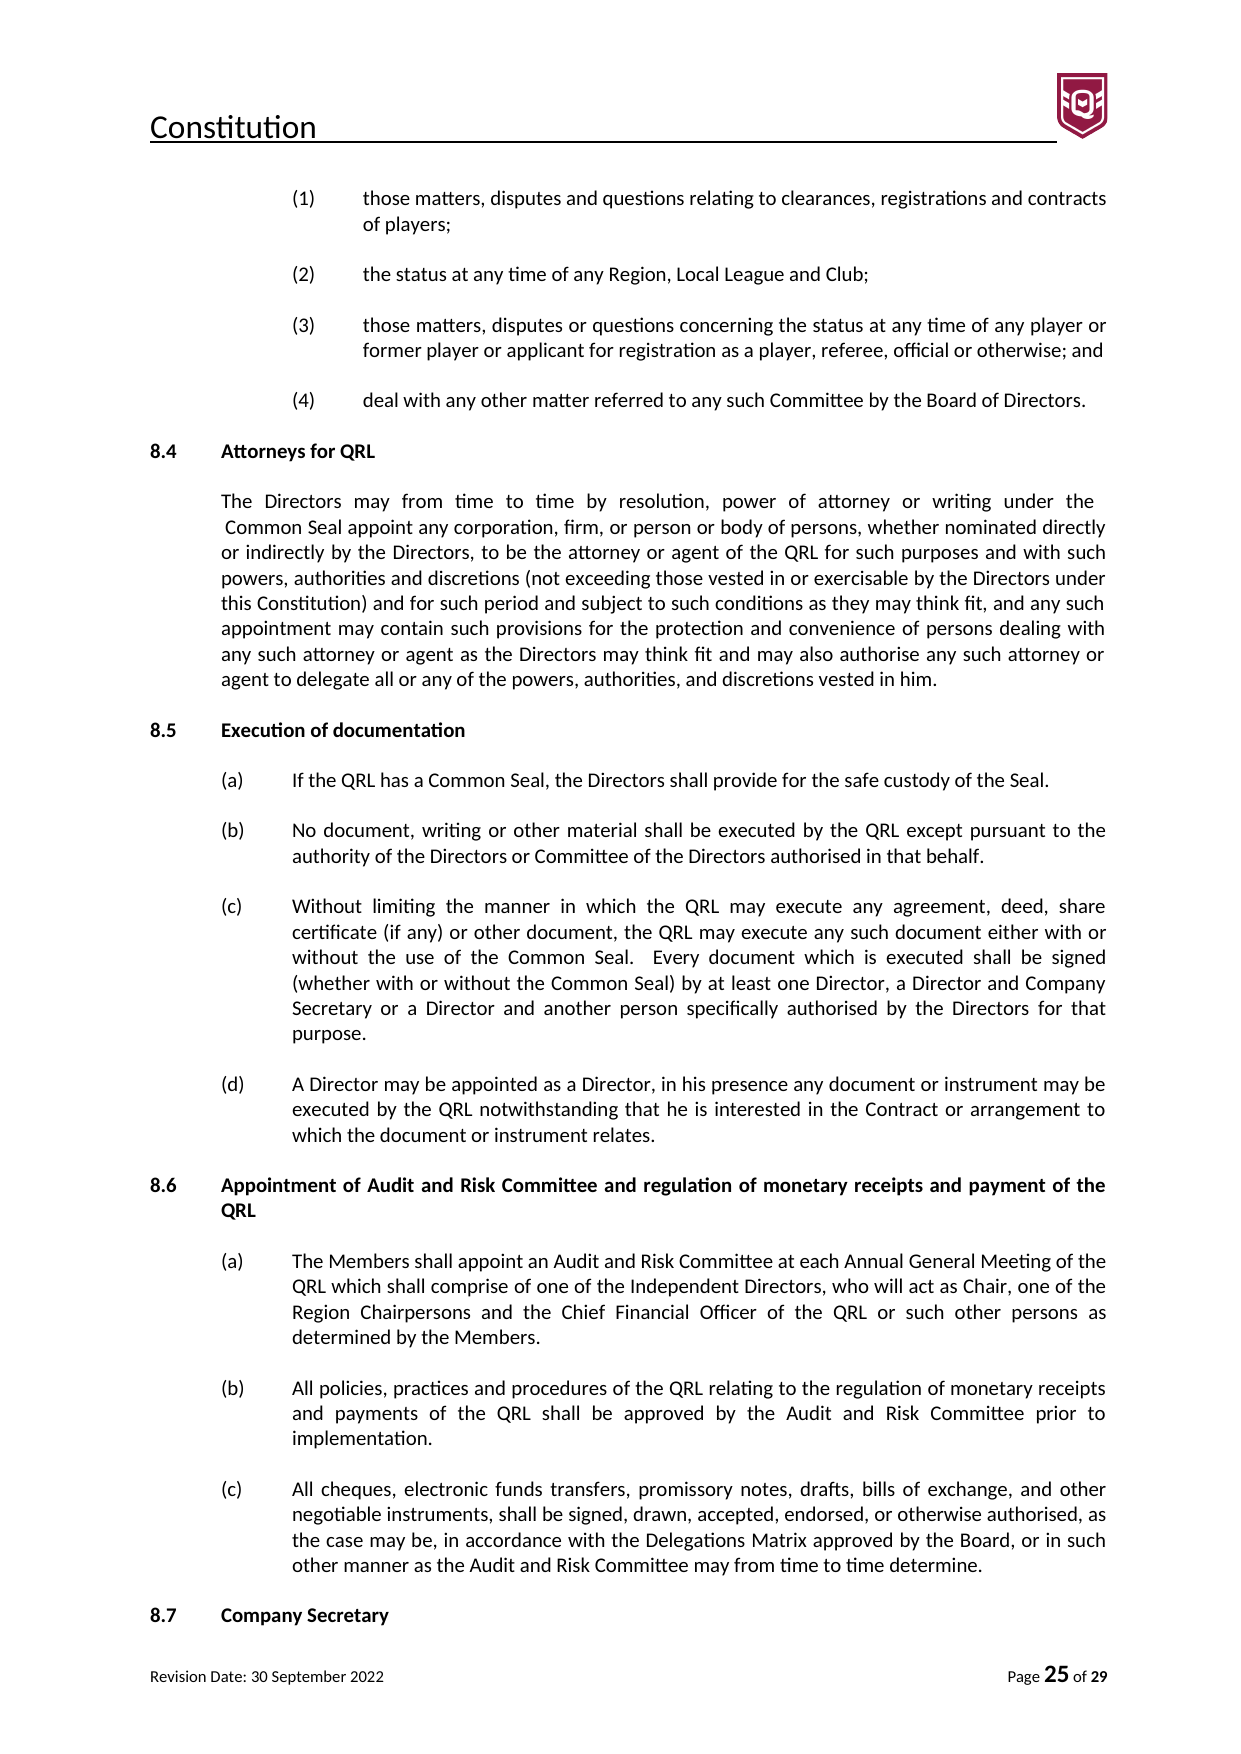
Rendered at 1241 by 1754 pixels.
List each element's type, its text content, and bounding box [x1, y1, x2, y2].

subtitle those matters, disputes or questions concerning the status at any time of any player or former player or applicant for registration as a player, referee, official or otherwise; and [292, 312, 1107, 363]
subtitle No document, writing or other material shall be executed by the QRL except pursuant to the authority of the Directors or Committee of the Directors authorised in that behalf. [221, 818, 1107, 868]
subtitle The Members shall appoint an Audit and Risk Committee at each Annual General Meeting of the QRL which shall comprise of one of the Independent Directors, who will act as Chair, one of the Region Chairpersons and the Chief Financial Officer of the QRL or such other persons as determined by the Members. [221, 1248, 1107, 1350]
subtitle A Director may be appointed as a Director, in his presence any document or instrument may be executed by the QRL notwithstanding that he is interested in the Contract or arrangement to which the document or instrument relates. [221, 1071, 1107, 1147]
subtitle Attorneys for QRL [150, 438, 1107, 463]
subtitle those matters, disputes and questions relating to clearances, registrations and contracts of players; [292, 186, 1107, 236]
subtitle All policies, practices and procedures of the QRL relating to the regulation of monetary receipts and payments of the QRL shall be approved by the Audit and Risk Committee prior to implementation. [221, 1375, 1107, 1451]
subtitle deal with any other matter referred to any such Committee by the Board of Directors. [292, 388, 1107, 413]
subtitle Without limiting the manner in which the QRL may execute any agreement, deed, share certificate (if any) or other document, the QRL may execute any such document either with or without the use of the Common Seal. Every document which is executed shall be signed (whether with or without the Common Seal) by at least one Director, a Director and Company Secretary or a Director and another person specifically authorised by the Directors for that purpose. [221, 893, 1107, 1046]
subtitle All cheques, electronic funds transfers, promissory notes, drafts, bills of exchange, and other negotiable instruments, shall be signed, drawn, accepted, endorsed, or otherwise authorised, as the case may be, in accordance with the Delegations Matrix approved by the Board, or in such other manner as the Audit and Risk Committee may from time to time determine. [221, 1476, 1107, 1578]
subtitle Company Secretary [150, 1603, 1107, 1628]
subtitle Execution of documentation [150, 717, 1107, 742]
picture [1057, 73, 1108, 139]
subtitle the status at any time of any Region, Local League and Club; [292, 261, 1107, 287]
subtitle Appointment of Audit and Risk Committee and regulation of monetary receipts and payment of the QRL [150, 1172, 1107, 1223]
text The Directors may from time to time by resolution, power of attorney or writing under the Common Seal appoint any corporation, firm, or person or body of persons, whether nominated directly or indirectly by the Directors, to be the attorney or agent of the QRL for such purposes and with such powers, authorities and discretions (not exceeding those vested in or exercisable by the Directors under this Constitution) and for such period and subject to such conditions as they may think fit, and any such appointment may contain such provisions for the protection and convenience of persons dealing with any such attorney or agent as the Directors may think fit and may also authorise any such attorney or agent to delegate all or any of the powers, authorities, and discretions vested in him. [221, 488, 1107, 692]
subtitle If the QRL has a Common Seal, the Directors shall provide for the safe custody of the Seal. [221, 767, 1107, 793]
